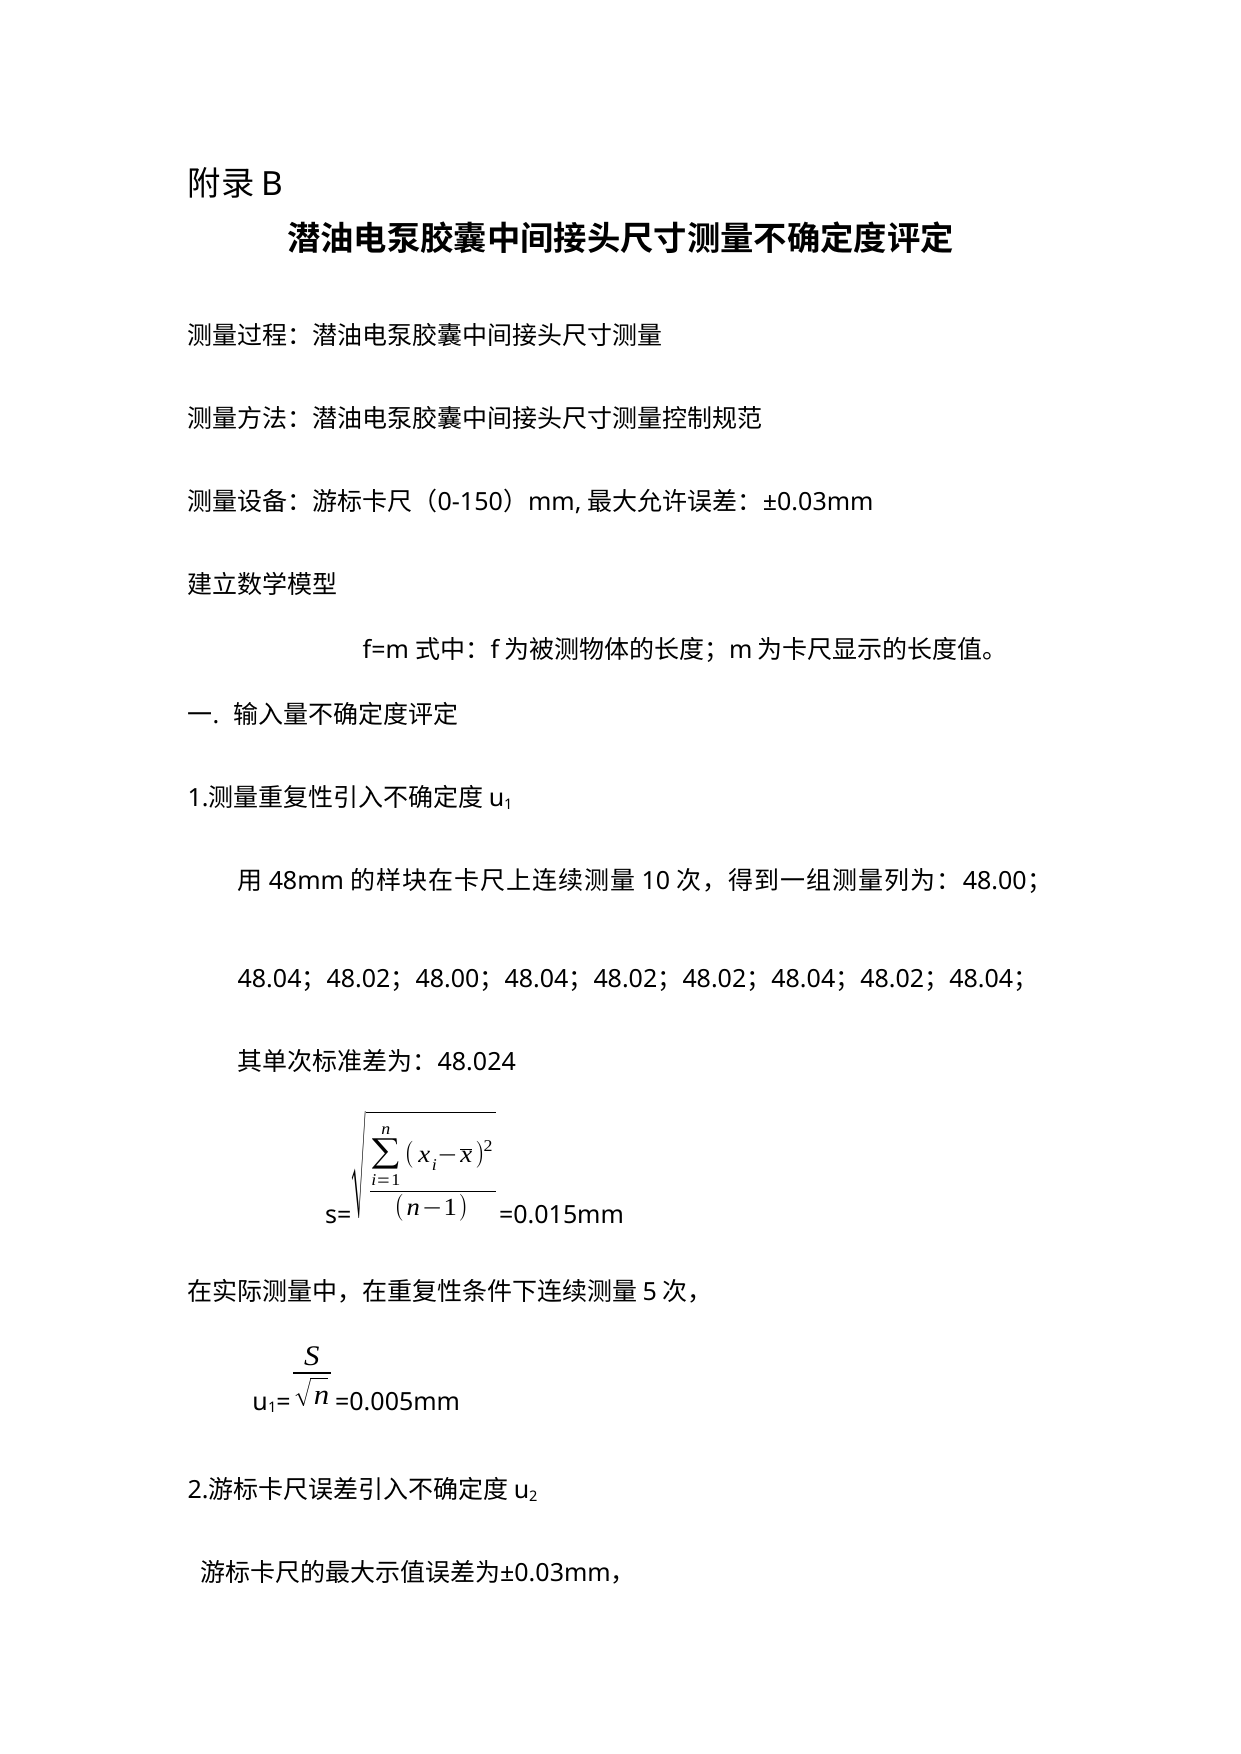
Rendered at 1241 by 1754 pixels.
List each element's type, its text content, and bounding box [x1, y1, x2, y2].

text 1.测量重复性引入不确定度u1 [187, 763, 1053, 828]
text 潜油电泵胶囊中间接头尺寸测量不确定度评定 [187, 203, 1053, 268]
text 建立数学模型 [187, 550, 1053, 615]
text 游标卡尺的最大示值误差为±0.03mm， [187, 1538, 1053, 1603]
list 输入量不确定度评定 [187, 680, 1053, 745]
text u1==0.005mm [187, 1340, 1053, 1438]
text 附录B [187, 162, 1053, 203]
text 测量方法：潜油电泵胶囊中间接头尺寸测量控制规范 [187, 384, 1053, 449]
text f=m 式中：f为被测物体的长度；m为卡尺显示的长度值。 [187, 615, 1053, 680]
text 用48mm的样块在卡尺上连续测量10次，得到一组测量列为：48.00；48.04；48.02；48.00；48.04；48.02；48.02；48.04；48.02；48.04； [237, 846, 1053, 1009]
text 2.游标卡尺误差引入不确定度u2 [187, 1455, 1053, 1520]
text 测量过程：潜油电泵胶囊中间接头尺寸测量 [187, 301, 1053, 366]
text s==0.015mm [187, 1110, 1053, 1240]
text 在实际测量中，在重复性条件下连续测量5次， [187, 1257, 1053, 1322]
text 测量设备：游标卡尺（0-150）mm, 最大允许误差：±0.03mm [187, 467, 1053, 532]
text 其单次标准差为：48.024 [187, 1027, 1053, 1092]
